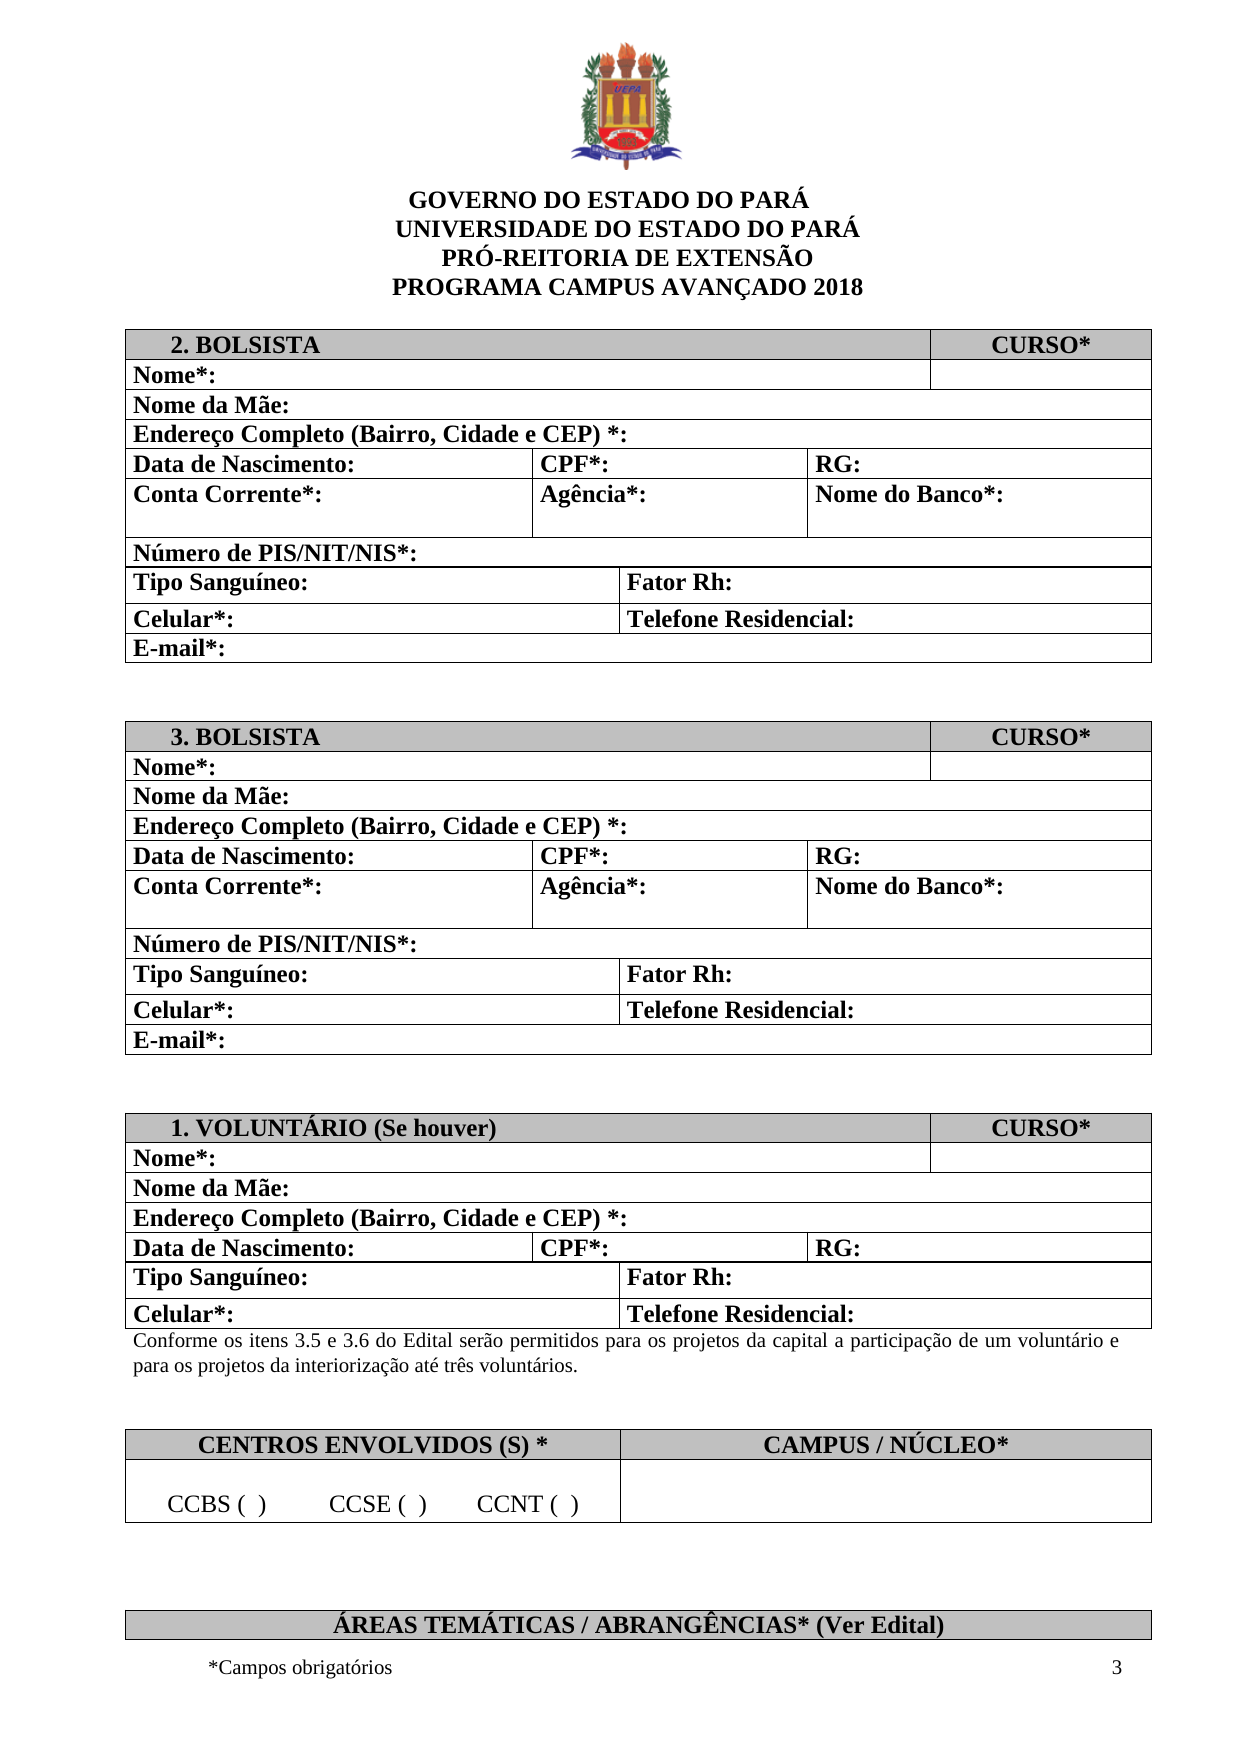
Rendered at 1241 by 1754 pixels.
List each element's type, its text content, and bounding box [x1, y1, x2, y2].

table_cell Data de Nascimento: [126, 1233, 532, 1261]
table_header CURSO* [931, 1114, 1151, 1142]
table_cell CPF*: [533, 1233, 807, 1261]
table_cell [931, 1143, 1151, 1172]
table_cell Nome da Mãe: [126, 1173, 1151, 1202]
table_cell Tipo Sanguíneo: [126, 1263, 619, 1298]
table_cell Nome*: [126, 752, 930, 780]
table_cell [621, 1460, 1151, 1522]
table_cell [931, 360, 1151, 389]
table_cell Fator Rh: [620, 568, 1151, 603]
table_header CAMPUS / NÚCLEO* [621, 1430, 1151, 1459]
table_header CURSO* [931, 722, 1151, 751]
table_cell Telefone Residencial: [620, 604, 1151, 632]
table_cell Nome do Banco*: [808, 479, 1151, 537]
table_header 2. BOLSISTA [126, 330, 930, 359]
table_header ÁREAS TEMÁTICAS / ABRANGÊNCIAS* (Ver Edital) [126, 1611, 1151, 1639]
table_cell Nome*: [126, 1143, 930, 1172]
table_cell Conta Corrente*: [126, 871, 532, 928]
table_header CENTROS ENVOLVIDOS (S) * [126, 1430, 620, 1459]
table_cell Número de PIS/NIT/NIS*: [126, 929, 1151, 958]
table_cell Nome da Mãe: [126, 781, 1151, 810]
table_header CURSO* [931, 330, 1151, 359]
table_cell [931, 752, 1151, 780]
table_cell E-mail*: [126, 1025, 1151, 1054]
table_cell RG: [808, 449, 1151, 478]
table_cell CPF*: [533, 841, 807, 870]
table_cell Nome do Banco*: [808, 871, 1151, 928]
table_cell Nome*: [126, 360, 930, 389]
table_cell Endereço Completo (Bairro, Cidade e CEP) *: [126, 811, 1151, 840]
table_cell CCBS ( ) CCSE ( ) CCNT ( ) [126, 1460, 620, 1522]
table_cell Fator Rh: [620, 1263, 1151, 1298]
table_cell RG: [808, 1233, 1151, 1261]
table_cell Número de PIS/NIT/NIS*: [126, 538, 1151, 566]
table_cell Endereço Completo (Bairro, Cidade e CEP) *: [126, 1203, 1151, 1232]
table_cell Conta Corrente*: [126, 479, 532, 537]
table_cell Tipo Sanguíneo: [126, 959, 619, 994]
table_cell Agência*: [533, 871, 807, 928]
table_cell Data de Nascimento: [126, 841, 532, 870]
table_header 3. BOLSISTA [126, 722, 930, 751]
table_header 1. VOLUNTÁRIO (Se houver) [126, 1114, 930, 1142]
table_cell RG: [808, 841, 1151, 870]
table_cell Telefone Residencial: [620, 1299, 1151, 1327]
table_cell Endereço Completo (Bairro, Cidade e CEP) *: [126, 420, 1151, 448]
table_cell Data de Nascimento: [126, 449, 532, 478]
table_cell Celular*: [126, 995, 619, 1024]
table_cell CPF*: [533, 449, 807, 478]
table_cell Telefone Residencial: [620, 995, 1151, 1024]
table_cell Celular*: [126, 1299, 619, 1327]
table_cell Tipo Sanguíneo: [126, 568, 619, 603]
text Conforme os itens 3.5 e 3.6 do Edital serão permitidos para os projetos da capital a participação de um voluntário e para os projetos da interiorização até três voluntários. [133, 1329, 1122, 1377]
table_cell Fator Rh: [620, 959, 1151, 994]
picture [570, 42, 683, 170]
table_cell Agência*: [533, 479, 807, 537]
table_cell E-mail*: [126, 634, 1151, 662]
table_cell Nome da Mãe: [126, 390, 1151, 418]
table_cell Celular*: [126, 604, 619, 632]
